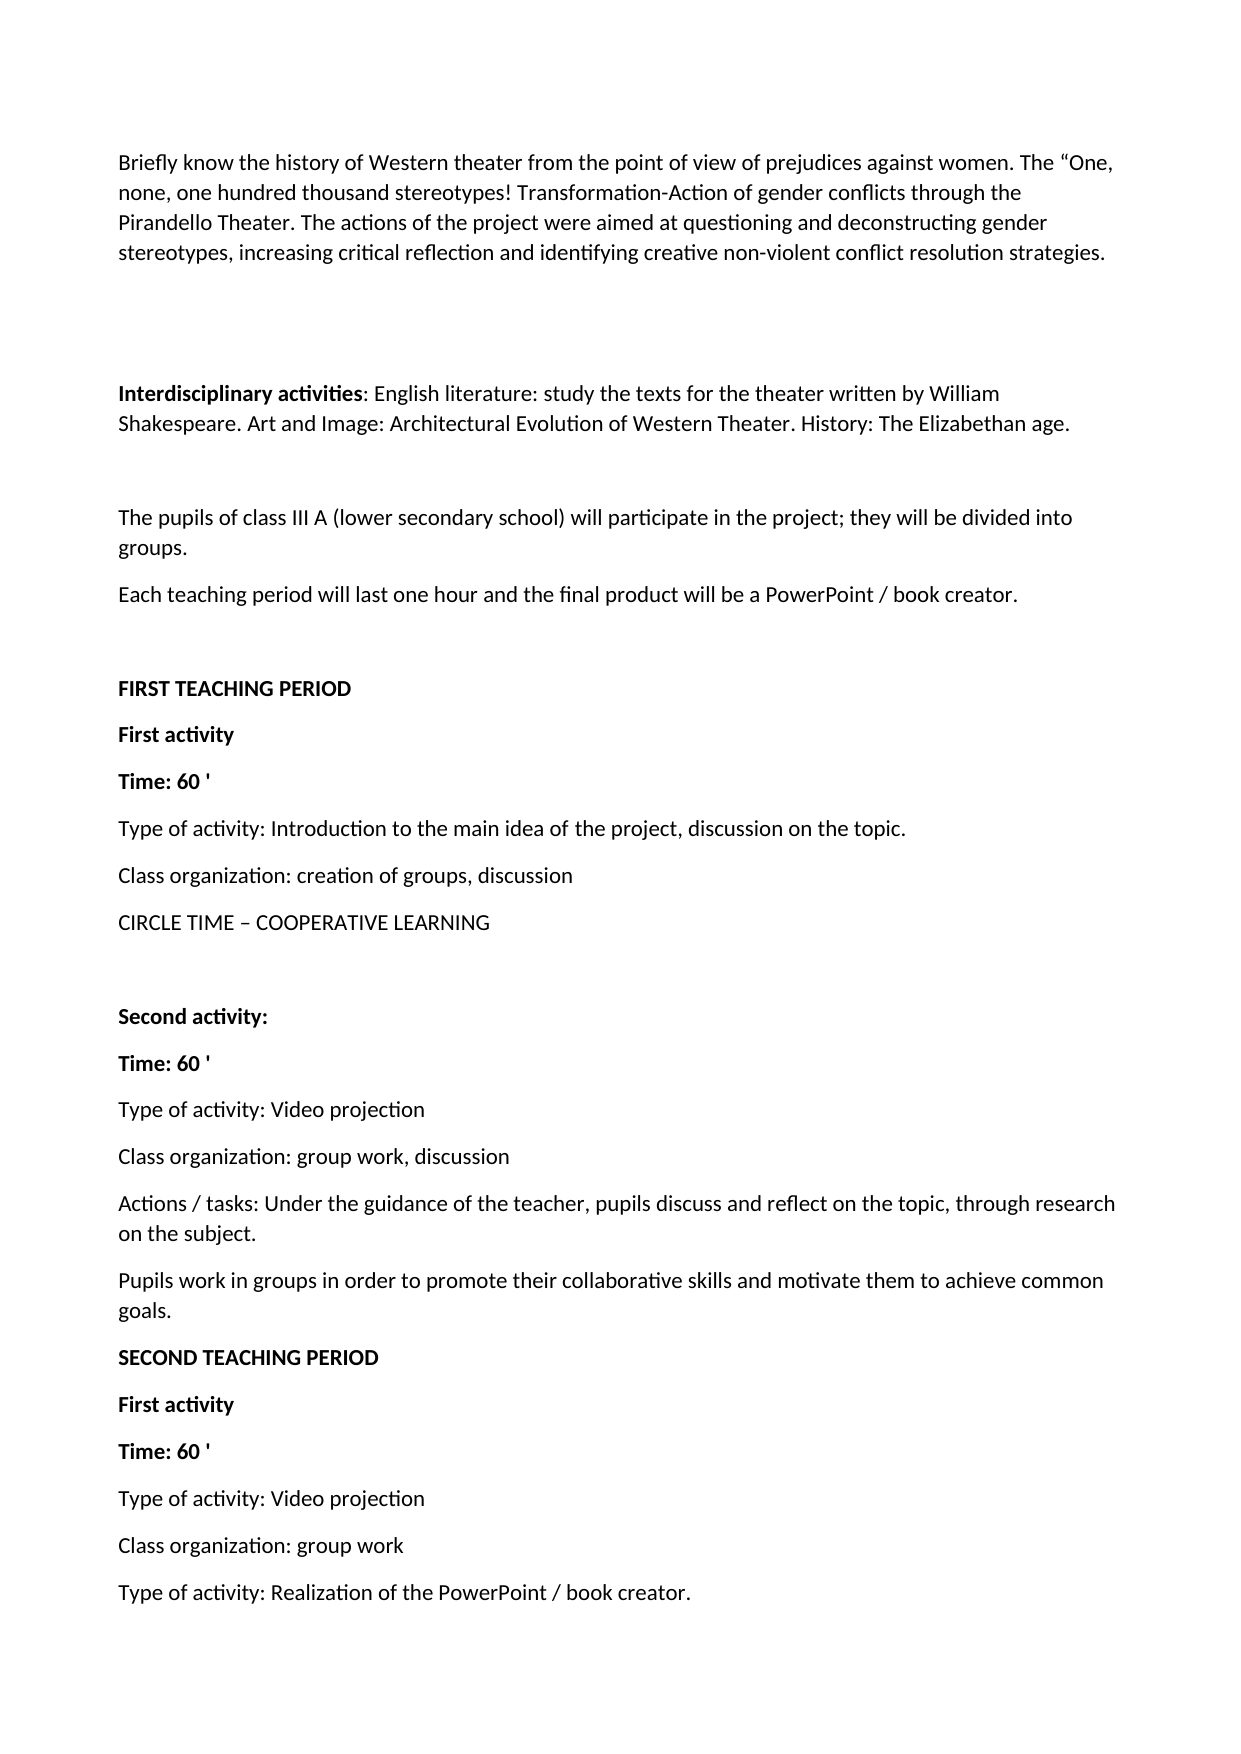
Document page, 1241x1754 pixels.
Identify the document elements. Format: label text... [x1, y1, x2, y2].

text Each teaching period will last one hour and the final product will be a PowerPoint / book creator. [118, 580, 1122, 608]
text Type of activity: Video projection [118, 1096, 1122, 1123]
text The pupils of class III A (lower secondary school) will participate in the project; they will be divided into groups. [118, 503, 1122, 561]
text Time: 60 ' [118, 767, 1122, 795]
text Actions / tasks: Under the guidance of the teacher, pupils discuss and reflect on the topic, through research on the subject. [118, 1189, 1122, 1247]
text First activity [118, 721, 1122, 748]
text Time: 60 ' [118, 1437, 1122, 1465]
text Time: 60 ' [118, 1049, 1122, 1077]
text Type of activity: Introduction to the main idea of ​​the project, discussion on the topic. [118, 814, 1122, 842]
text Type of activity: Realization of the PowerPoint / book creator. [118, 1578, 1122, 1606]
text Class organization: group work, discussion [118, 1142, 1122, 1170]
text Class organization: creation of groups, discussion [118, 861, 1122, 889]
text FIRST TEACHING PERIOD [118, 674, 1122, 702]
text First activity [118, 1390, 1122, 1418]
text Pupils work in groups in order to promote their collaborative skills and motivate them to achieve common goals. [118, 1266, 1122, 1324]
text Second activity: [118, 1002, 1122, 1030]
text SECOND TEACHING PERIOD [118, 1343, 1122, 1371]
text CIRCLE TIME – COOPERATIVE LEARNING [118, 908, 1122, 936]
text Type of activity: Video projection [118, 1484, 1122, 1512]
text Interdisciplinary activities: English literature: study the texts for the theater written by William Shakespeare. Art and Image: Architectural Evolution of Western Theater. History: The Elizabethan age. [118, 379, 1122, 437]
text Class organization: group work [118, 1531, 1122, 1559]
text Briefly know the history of Western theater from the point of view of prejudices against women. The “One, none, one hundred thousand stereotypes! Transformation-Action of gender conflicts through the Pirandello Theater. The actions of the project were aimed at questioning and deconstructing gender stereotypes, increasing critical reflection and identifying creative non-violent conflict resolution strategies. [118, 148, 1122, 266]
